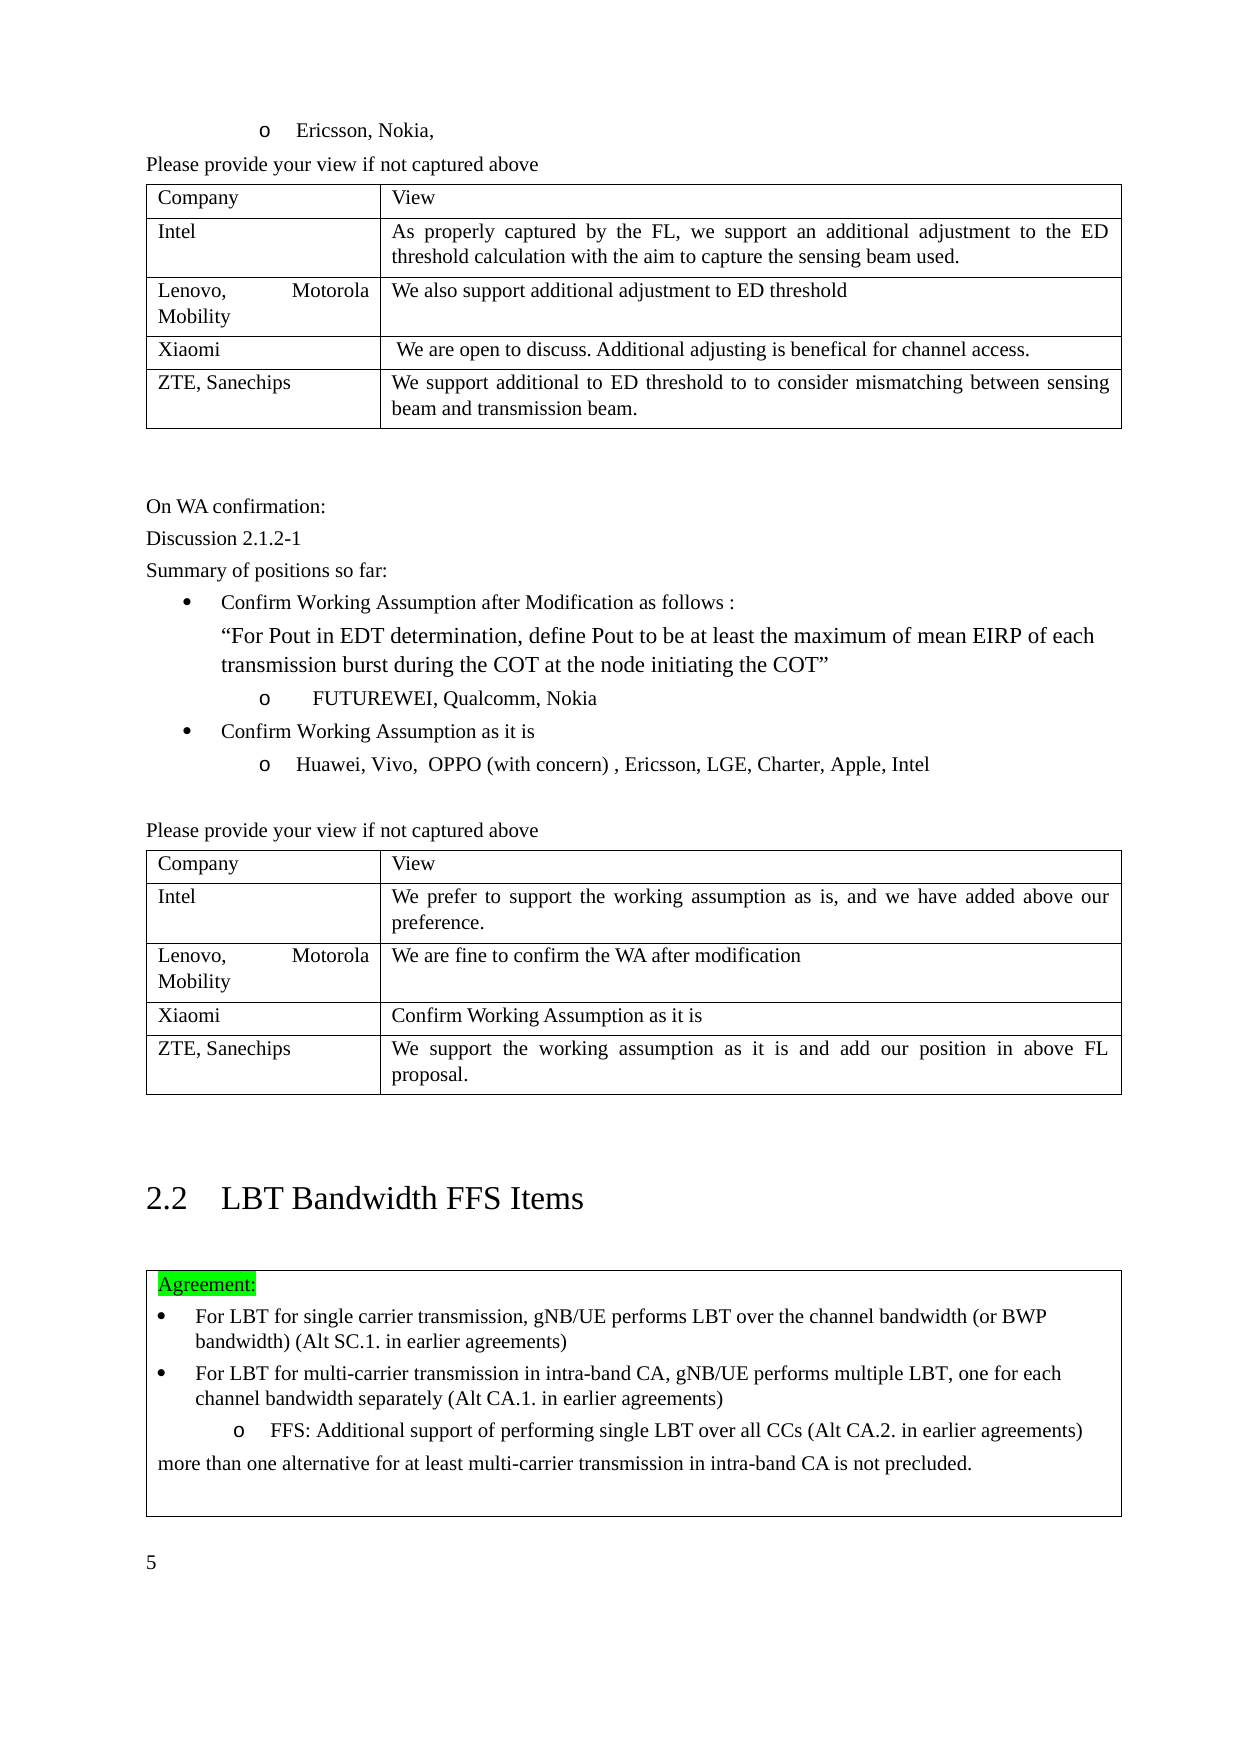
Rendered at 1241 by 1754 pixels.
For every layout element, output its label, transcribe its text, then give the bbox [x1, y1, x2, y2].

table_cell We support additional to ED threshold to to consider mismatching between sensing beam and transmission beam. [381, 370, 1121, 428]
list Confirm Working Assumption as it is [183, 719, 1122, 743]
table_cell Xiaomi [147, 1003, 380, 1035]
text Discussion 2.1.2-1 [146, 526, 1122, 550]
list Ericsson, Nokia, [258, 118, 1122, 144]
table_cell Lenovo, Motorola Mobility [147, 278, 380, 336]
table_cell Xiaomi [147, 337, 380, 369]
text Please provide your view if not captured above [146, 152, 1122, 176]
table_header Company [147, 185, 380, 217]
table_header View [381, 185, 1121, 217]
list Confirm Working Assumption after Modification as follows : [183, 590, 1122, 614]
table_cell Intel [147, 884, 380, 942]
list Huawei, Vivo, OPPO (with concern) , Ericsson, LGE, Charter, Apple, Intel [258, 752, 1122, 777]
table_cell ZTE, Sanechips [147, 1036, 380, 1094]
table_cell We are open to discuss. Additional adjusting is benefical for channel access. [381, 337, 1121, 369]
table_cell ZTE, Sanechips [147, 370, 380, 428]
text Please provide your view if not captured above [146, 818, 1122, 842]
table_header Agreement: For LBT for single carrier transmission, gNB/UE performs LBT over the channel bandwidth (or BWP bandwidth) (Alt SC.1. in earlier agreements) For LBT for multi-carrier transmission in intra-band CA, gNB/UE performs multiple LBT, one for each channel bandwidth separately (Alt CA.1. in earlier agreements) FFS: Additional support of performing single LBT over all CCs (Alt CA.2. in earlier agreements) more than one alternative for at least multi-carrier transmission in intra-band CA is not precluded. [147, 1271, 1121, 1516]
table_cell We support the working assumption as it is and add our position in above FL proposal. [381, 1036, 1121, 1094]
table_cell We also support additional adjustment to ED threshold [381, 278, 1121, 336]
table_cell Intel [147, 219, 380, 277]
text Summary of positions so far: [146, 558, 1122, 582]
list FUTUREWEI, Qualcomm, Nokia [258, 686, 1122, 711]
subtitle LBT Bandwidth FFS Items [146, 1178, 1122, 1216]
table_cell We prefer to support the working assumption as is, and we have added above our preference. [381, 884, 1121, 942]
list “For Pout in EDT determination, define Pout to be at least the maximum of mean EIRP of each transmission burst during the COT at the node initiating the COT” [221, 622, 1122, 677]
table_cell Lenovo, Motorola Mobility [147, 944, 380, 1002]
table_cell As properly captured by the FL, we support an additional adjustment to the ED threshold calculation with the aim to capture the sensing beam used. [381, 219, 1121, 277]
table_header Company [147, 851, 380, 883]
table_header View [381, 851, 1121, 883]
table_cell Confirm Working Assumption as it is [381, 1003, 1121, 1035]
table_cell We are fine to confirm the WA after modification [381, 944, 1121, 1002]
text On WA confirmation: [146, 494, 1122, 518]
